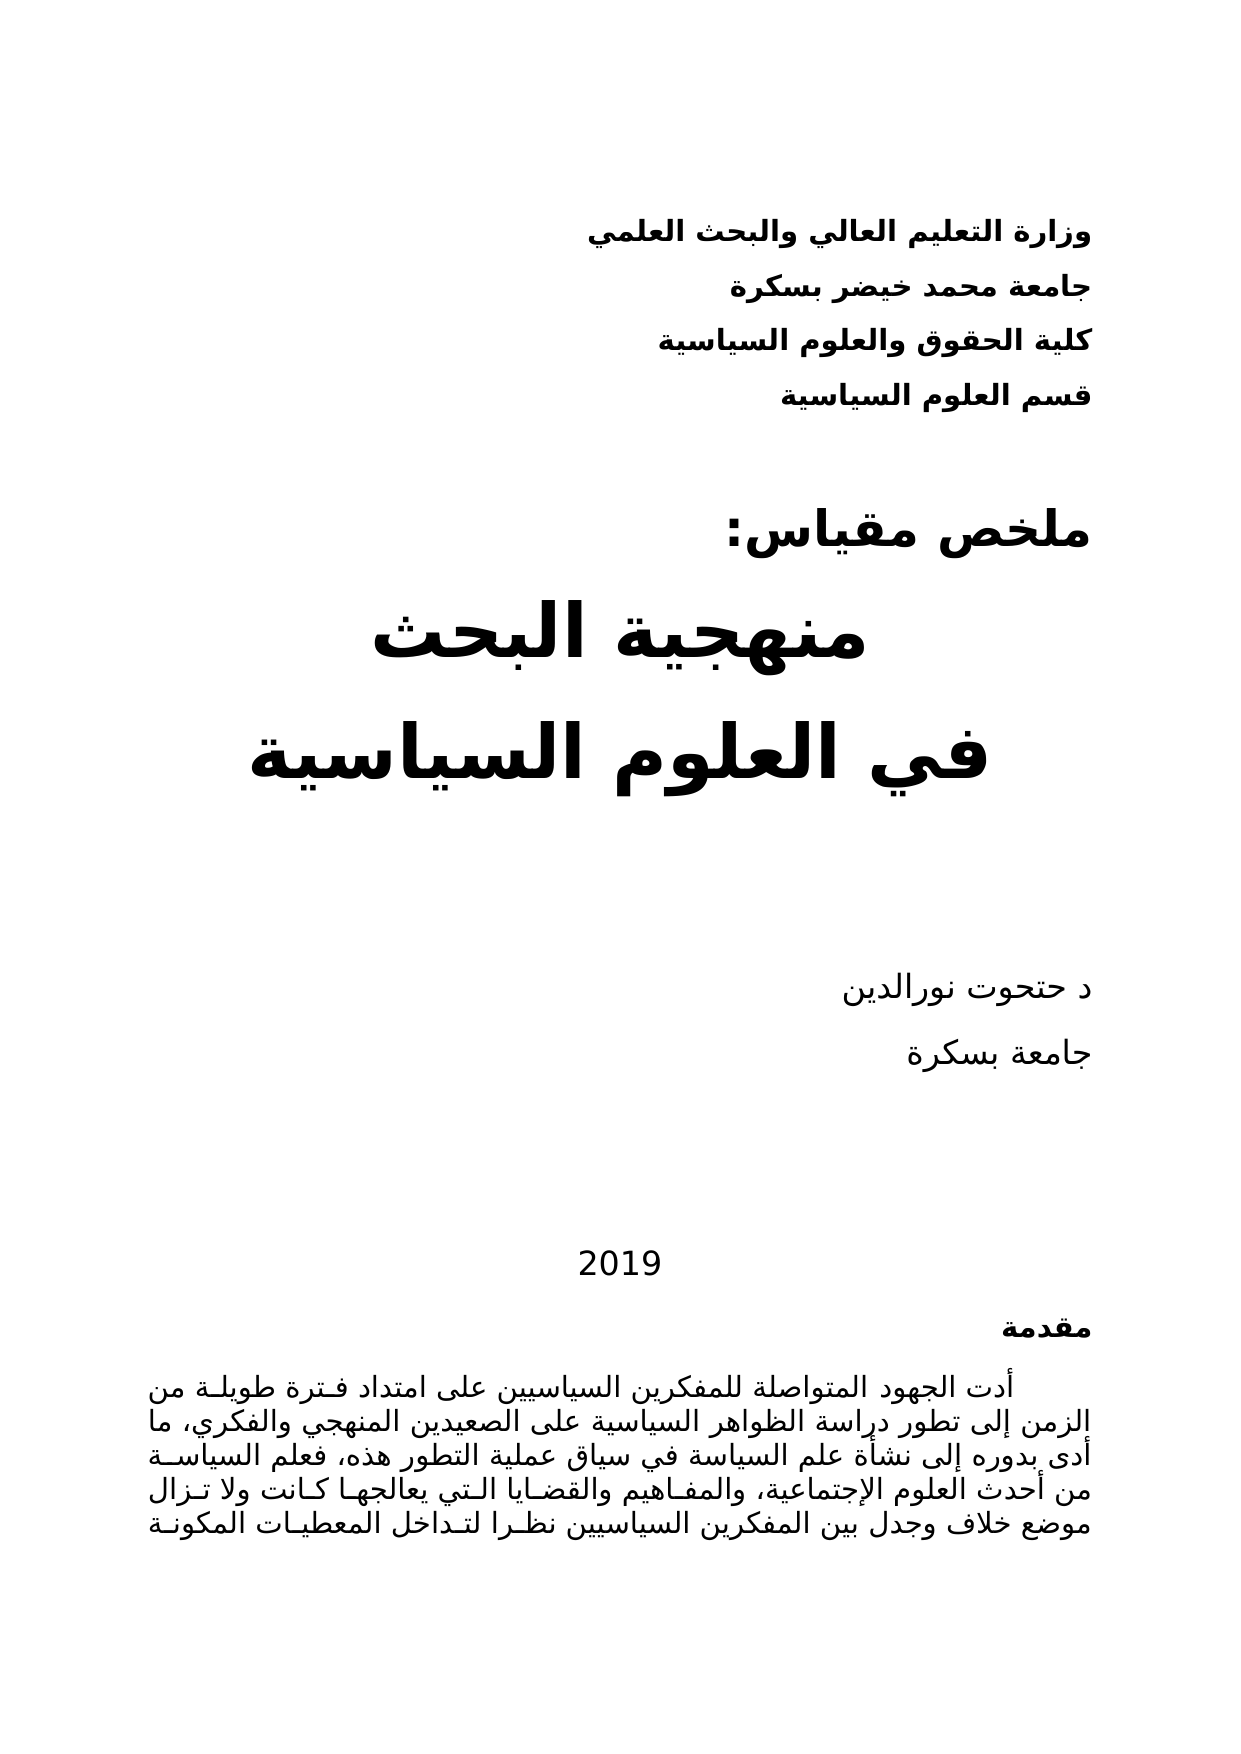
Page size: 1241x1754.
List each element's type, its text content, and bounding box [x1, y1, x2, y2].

text منهجية البحث [148, 587, 1093, 675]
text كلية الحقوق والعلوم السياسية [148, 324, 1093, 358]
text في العلوم السياسية [148, 708, 1093, 796]
text 2019 [148, 1245, 1093, 1284]
text قسم العلوم السياسية [148, 378, 1093, 412]
text مقدمة [148, 1310, 1093, 1344]
text جامعة بسكرة [148, 1033, 1093, 1072]
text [148, 1370, 1093, 1540]
text جامعة محمد خيضر بسكرة [148, 269, 1093, 303]
text وزارة التعليم العالي والبحث العلمي [148, 214, 1093, 248]
text ملخص مقياس: [148, 500, 1093, 558]
text د حتحوت نورالدين [148, 968, 1093, 1007]
